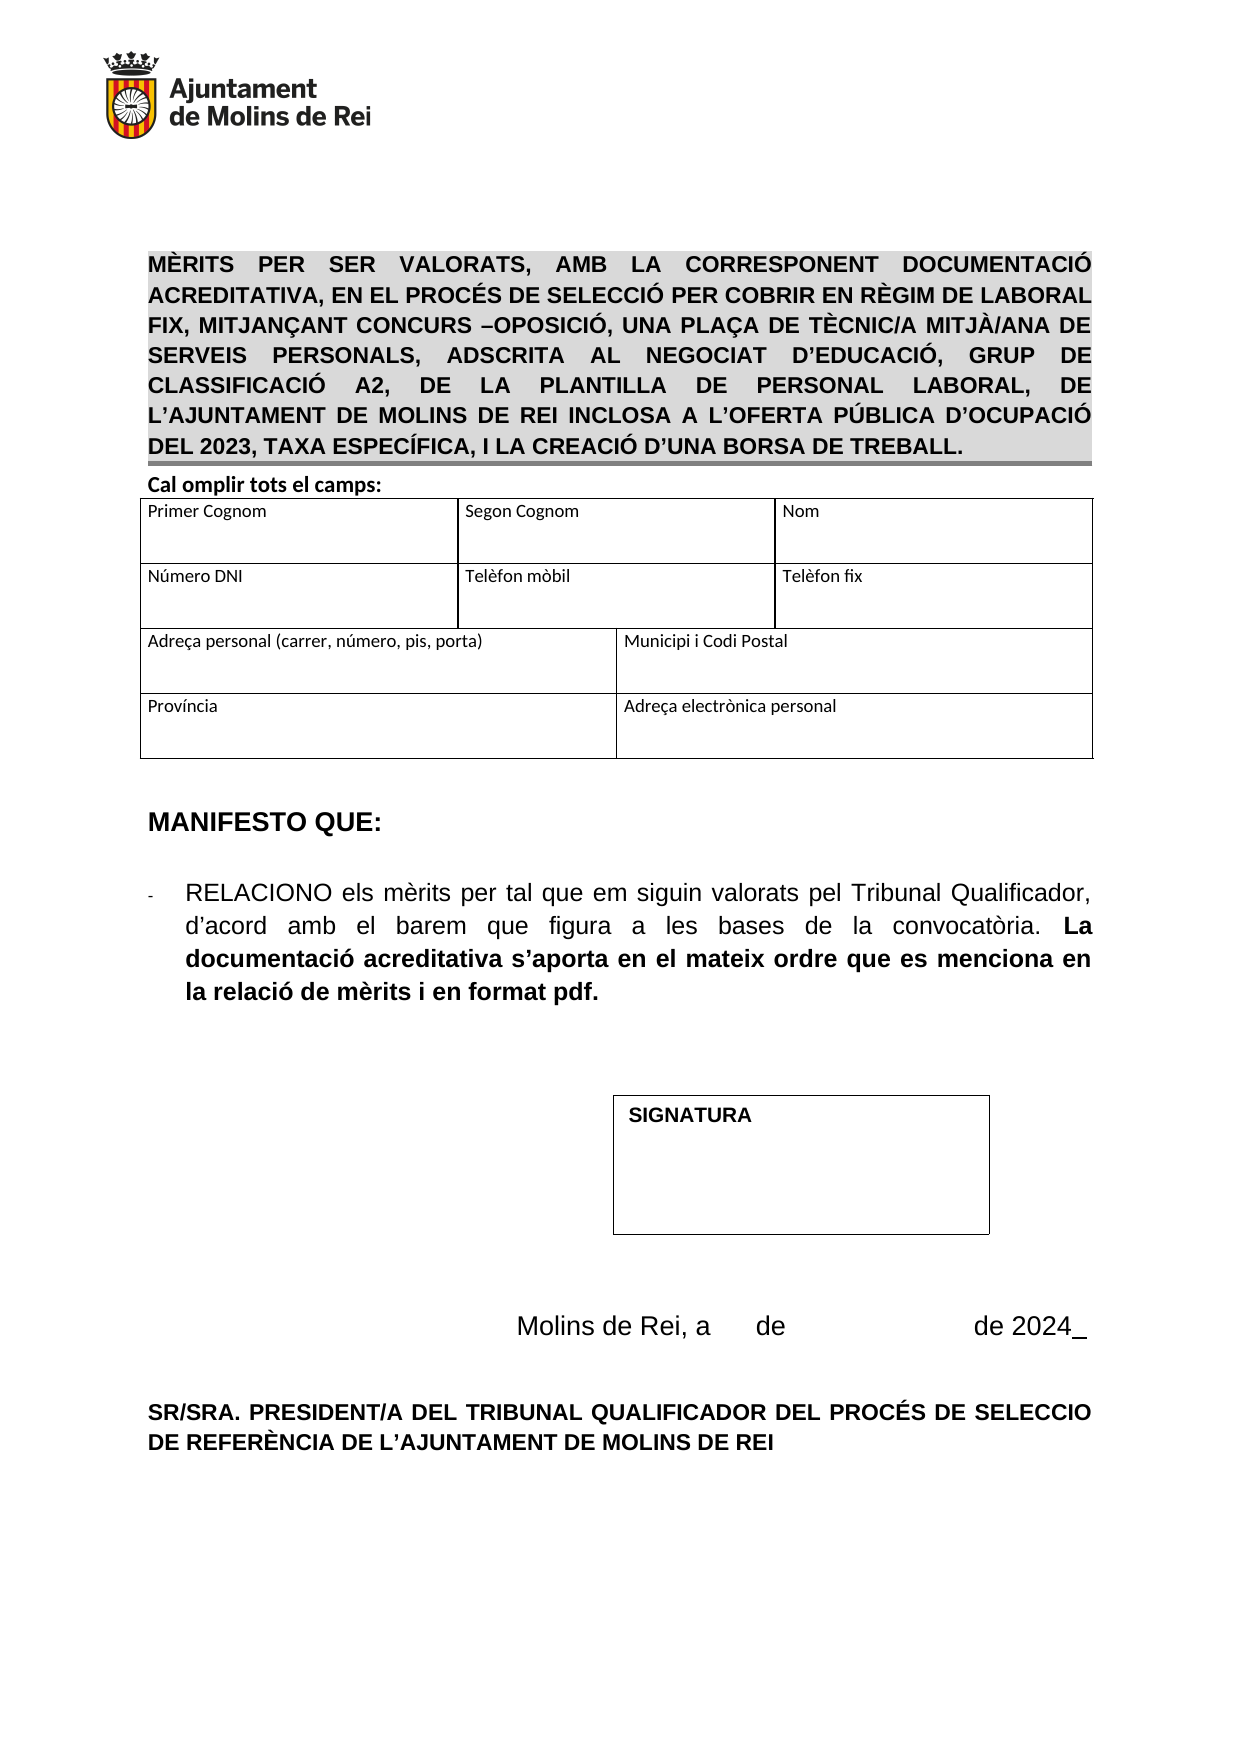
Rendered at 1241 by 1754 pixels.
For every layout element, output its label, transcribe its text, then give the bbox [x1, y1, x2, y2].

text MANIFESTO QUE: [148, 806, 1092, 837]
text Cal omplir tots el camps: [148, 470, 1092, 498]
text Molins de Rei, a de de 2024 [443, 1310, 1092, 1341]
table_header Nom [776, 499, 1092, 563]
text SR/SRA. PRESIDENT/A DEL TRIBUNAL QUALIFICADOR DEL PROCÉS DE SELECCIO DE REFERÈNCIA DE L’AJUNTAMENT DE MOLINS DE REI [148, 1399, 1092, 1456]
table_header Segon Cognom [459, 499, 774, 563]
table_cell Província [141, 694, 616, 758]
table_header Primer Cognom [141, 499, 457, 563]
table_cell Adreça personal (carrer, número, pis, porta) [141, 629, 616, 693]
table_cell Número DNI [141, 564, 457, 628]
list RELACIONO els mèrits per tal que em siguin valorats pel Tribunal Qualificador, d’acord amb el barem que figura a les bases de la convocatòria. La documentació acreditativa s’aporta en el mateix ordre que es menciona en la relació de mèrits i en format pdf. [148, 878, 1092, 1006]
picture [103, 51, 371, 139]
table_cell Municipi i Codi Postal [617, 629, 1092, 693]
table_cell Adreça electrònica personal [617, 694, 1092, 758]
text MÈRITS PER SER VALORATS, AMB LA CORRESPONENT DOCUMENTACIÓ ACREDITATIVA, EN EL PROCÉS DE SELECCIÓ PER COBRIR EN RÈGIM DE LABORAL FIX, MITJANÇANT CONCURS –OPOSICIÓ, UNA PLAÇA DE TÈCNIC/A MITJÀ/ANA DE SERVEIS PERSONALS, ADSCRITA AL NEGOCIAT D’EDUCACIÓ, GRUP DE CLASSIFICACIÓ A2, DE LA PLANTILLA DE PERSONAL LABORAL, DE L’AJUNTAMENT DE MOLINS DE REI INCLOSA A L’OFERTA PÚBLICA D’OCUPACIÓ DEL 2023, TAXA ESPECÍFICA, I LA CREACIÓ D’UNA BORSA DE TREBALL. [148, 251, 1092, 461]
table_cell Telèfon mòbil [459, 564, 774, 628]
table_cell Telèfon fix [776, 564, 1092, 628]
